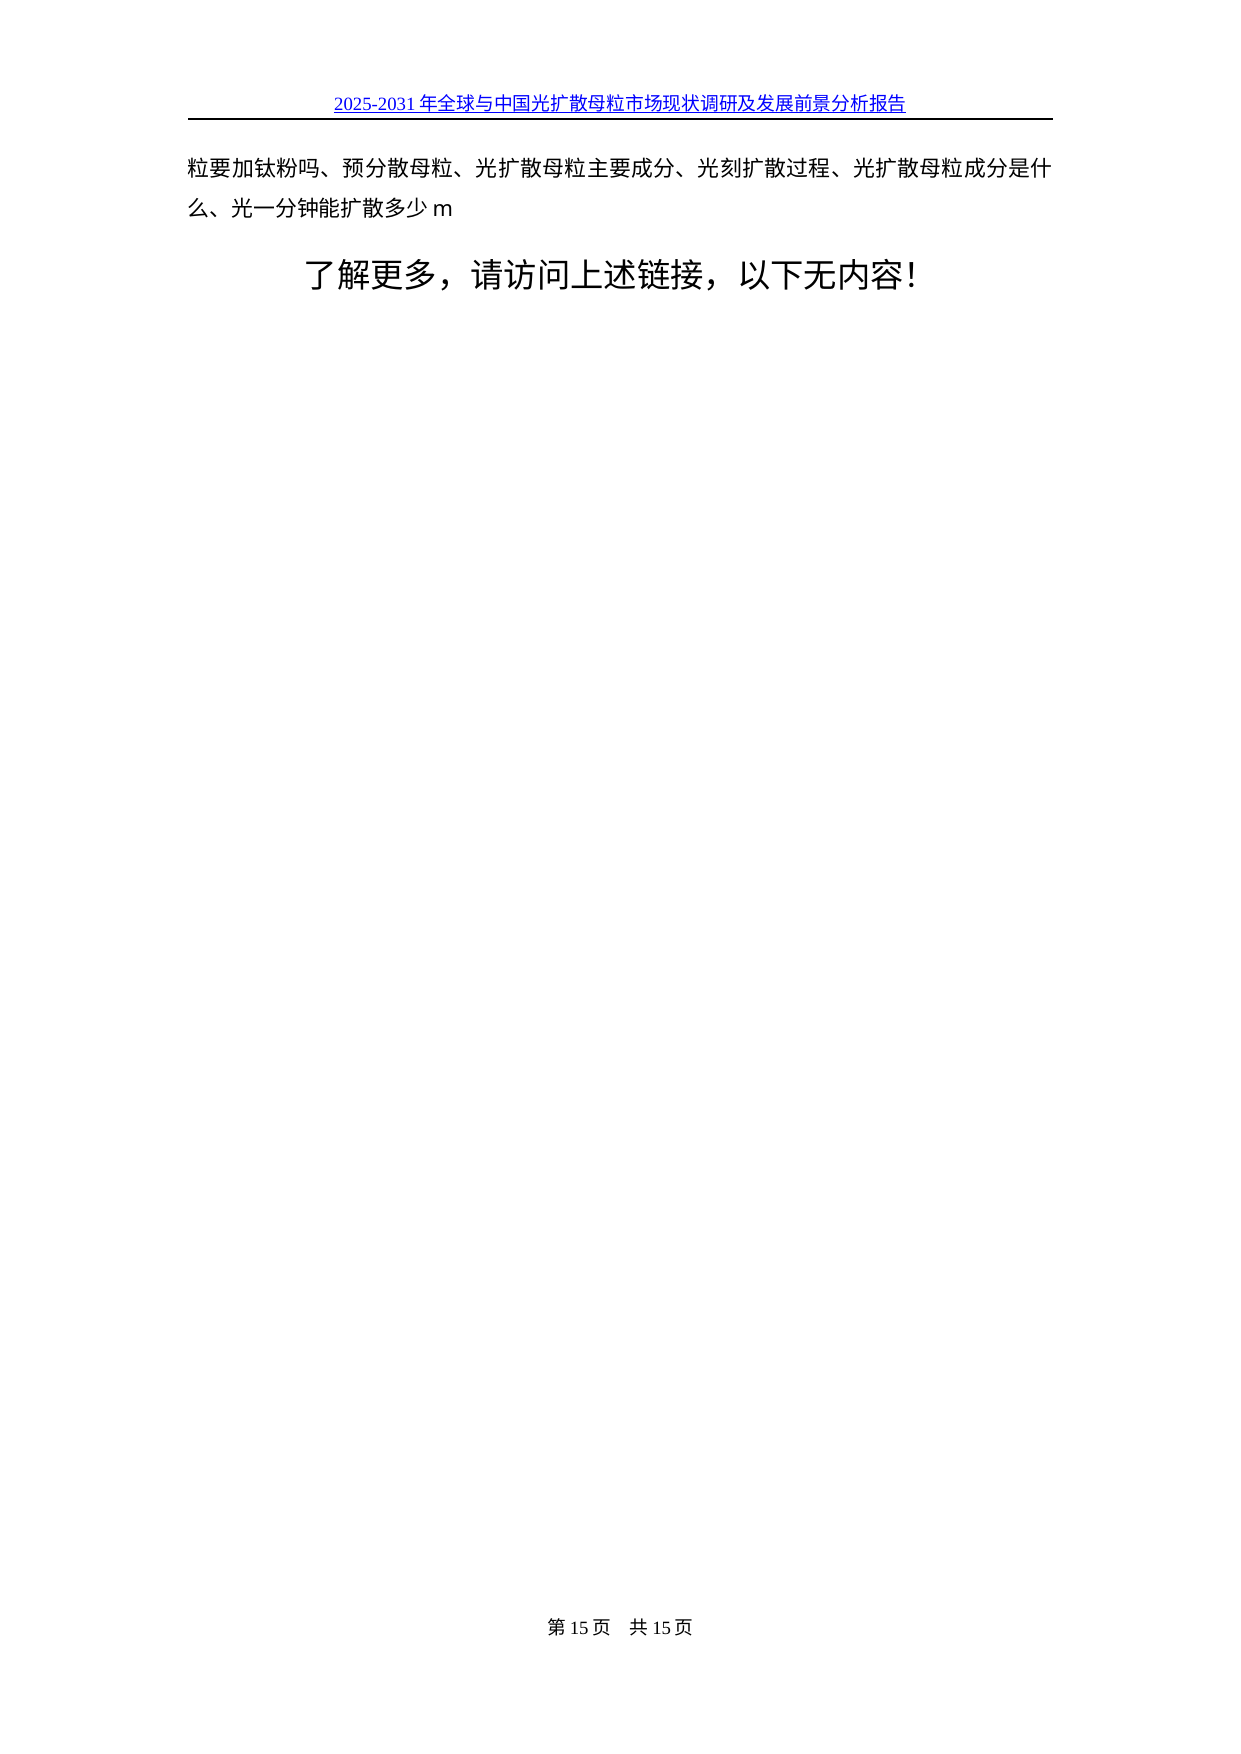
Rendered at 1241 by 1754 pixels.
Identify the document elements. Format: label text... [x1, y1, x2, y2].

title 了解更多，请访问上述链接，以下无内容！ [187, 241, 1053, 306]
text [187, 150, 1053, 223]
